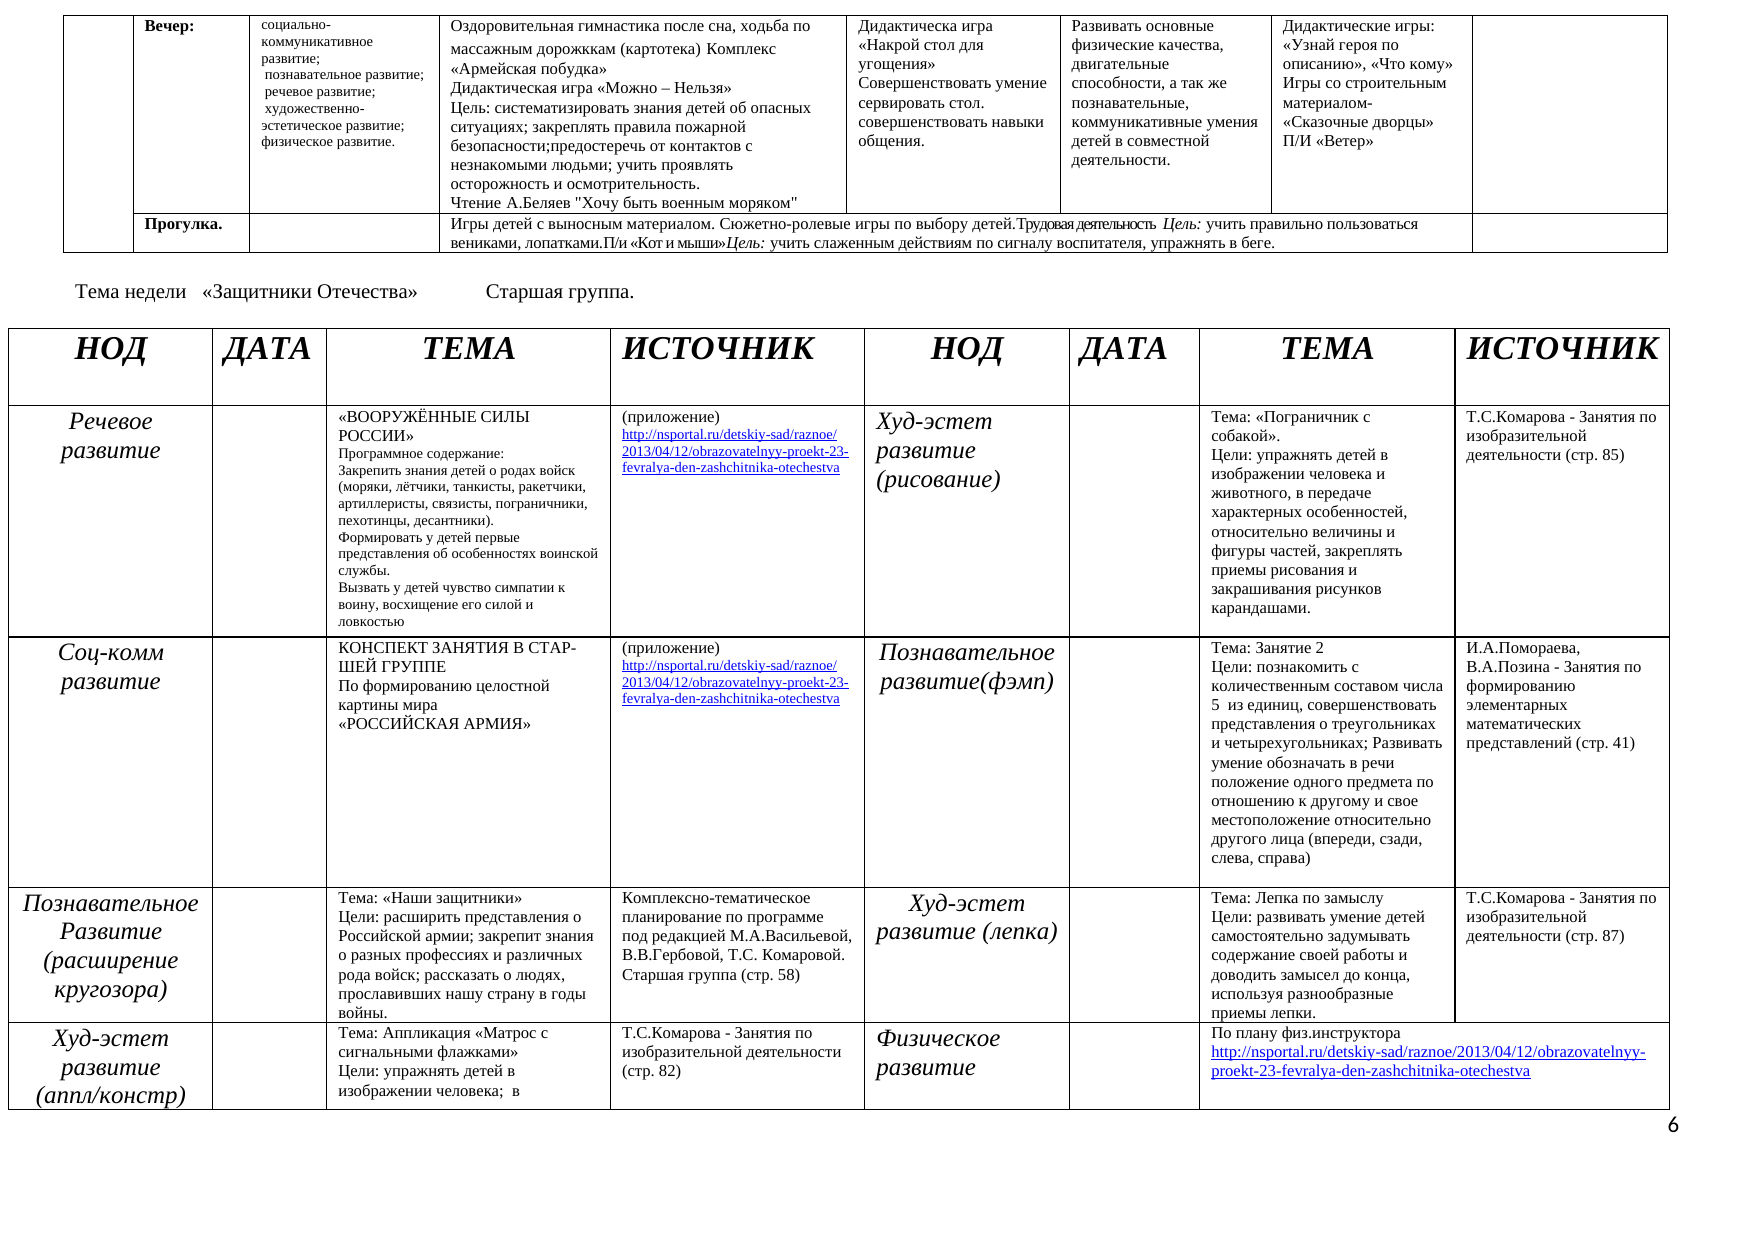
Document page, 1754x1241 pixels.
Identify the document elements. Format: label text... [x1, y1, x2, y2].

text Тема недели «Защитники Отечества» Старшая группа. [75, 279, 1679, 303]
table_cell «ВООРУЖЁННЫЕ СИЛЫ РОССИИ» Программное содержание: Закрепить знания детей о родах войск (моряки, лётчики, танкисты, ракетчики, артиллеристы, связисты, пограничники, пехотинцы, десантники). Формировать у детей первые представления об особенностях воинской службы. Вызвать у детей чувство симпатии к воину, восхищение его силой и ловкостью [327, 406, 610, 636]
table_header ДАТА [213, 329, 326, 405]
table_cell [1473, 16, 1667, 212]
table_cell Т.С.Комарова - Занятия по изобразительной деятельности (стр. 85) [1456, 406, 1669, 636]
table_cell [327, 1023, 610, 1109]
table_cell [1070, 638, 1199, 887]
table_header ИСТОЧНИК [611, 329, 864, 405]
table_cell Тема: Занятие 2 Цели: познакомить с количественным составом числа 5 из единиц, совершенствовать представления о треугольниках и четырехугольниках; Развивать умение обозначать в речи положение одного предмета по отношению к другому и свое местоположение относительно другого лица (впереди, сзади, слева, справа) [1200, 638, 1454, 887]
table_cell Прогулка. [134, 214, 249, 252]
table_cell Тема: Лепка по замыслу Цели: развивать умение детей самостоятельно задумывать содержание своей работы и доводить замысел до конца, используя разнообразные приемы лепки. [1200, 888, 1454, 1022]
table_cell Тема: «Наши защитники» Цели: расширить представления о Российской армии; закрепит знания о разных профессиях и различных рода войск; рассказать о людях, прославивших нашу страну в годы войны. [327, 888, 610, 1022]
table_cell И.А.Помораева, В.А.Позина - Занятия по формированию элементарных математических представлений (стр. 41) [1456, 638, 1669, 887]
table_cell Т.С.Комарова - Занятия по изобразительной деятельности (стр. 87) [1456, 888, 1669, 1022]
table_cell Дидактические игры: «Узнай героя по описанию», «Что кому» Игры со строительным материалом- «Сказочные дворцы» П/И «Ветер» [1272, 16, 1472, 212]
table_cell (приложение) http://nsportal.ru/detskiy-sad/raznoe/2013/04/12/obrazovatelnyy-proekt-23-fevralya-den-zashchitnika-otechestva [611, 638, 864, 887]
table_cell Худ-эстет развитие (рисование) [865, 406, 1069, 636]
table_header ТЕМА [1200, 329, 1454, 405]
table_cell Комплексно-тематическое планирование по программе под редакцией М.А.Васильевой, В.В.Гербовой, Т.С. Комаровой. Старшая группа (стр. 58) [611, 888, 864, 1022]
table_header ТЕМА [327, 329, 610, 405]
table_cell [1473, 214, 1667, 252]
table_header НОД [865, 329, 1069, 405]
table_cell Тема: «Пограничник с собакой». Цели: упражнять детей в изображении человека и животного, в передаче характерных особенностей, относительно величины и фигуры частей, закреплять приемы рисования и закрашивания рисунков карандашами. [1200, 406, 1454, 636]
table_cell Познавательное Развитие (расширение кругозора) [9, 888, 212, 1022]
table_cell [1070, 888, 1199, 1022]
table_header НОД [9, 329, 212, 405]
table_cell Познавательное развитие(фэмп) [865, 638, 1069, 887]
table_cell Худ-эстет развитие (лепка) [865, 888, 1069, 1022]
table_cell Соц-комм развитие [9, 638, 212, 887]
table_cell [9, 1023, 212, 1109]
table_cell [64, 16, 133, 252]
table_header ИСТОЧНИК [1456, 329, 1669, 405]
table_cell Развивать основные физические качества, двигательные способности, а так же познавательные, коммуникативные умения детей в совместной деятельности. [1061, 16, 1271, 212]
table_cell Физическое развитие [865, 1023, 1069, 1109]
table_cell Дидактическа игра «Накрой стол для угощения» Совершенствовать умение сервировать стол. совершенствовать навыки общения. [847, 16, 1060, 212]
table_cell [213, 888, 326, 1022]
table_cell [213, 1023, 326, 1109]
table_cell социально-коммуникативное развитие; познавательное развитие; речевое развитие; художественно-эстетическое развитие; физическое развитие. [250, 16, 439, 212]
table_cell КОНСПЕКТ ЗАНЯТИЯ В СТАР-ШЕЙ ГРУППЕ По формированию целостной картины мира «РОССИЙСКАЯ АРМИЯ» [327, 638, 610, 887]
table_cell Игры детей с выносным материалом. Сюжетно-ролевые игры по выбору детей.Трудовая деятельность Цель: учить правильно пользоваться вениками, лопатками.П/и «Кот и мыши»Цель: учить слаженным действиям по сигналу воспитателя, упражнять в беге. [440, 214, 1472, 252]
table_cell [213, 406, 326, 636]
table_cell Оздоровительная гимнастика после сна, ходьба по массажным дорожккам (картотека) Комплекс «Армейская побудка» Дидактическая игра «Можно – Нельзя» Цель: систематизировать знания детей об опасных ситуациях; закреплять правила пожарной безопасности;предостеречь от контактов с незнакомыми людьми; учить проявлять осторожность и осмотрительность. Чтение А.Беляев "Хочу быть военным моряком" [440, 16, 846, 212]
table_cell Речевое развитие [9, 406, 212, 636]
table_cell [1200, 1023, 1669, 1109]
table_header ДАТА [1070, 329, 1199, 405]
table_cell [1070, 406, 1199, 636]
table_cell Вечер: [134, 16, 249, 212]
table_cell [213, 638, 326, 887]
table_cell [611, 1023, 864, 1109]
table_cell (приложение) http://nsportal.ru/detskiy-sad/raznoe/2013/04/12/obrazovatelnyy-proekt-23-fevralya-den-zashchitnika-otechestva [611, 406, 864, 636]
table_cell [250, 214, 439, 252]
table_cell [1070, 1023, 1199, 1109]
